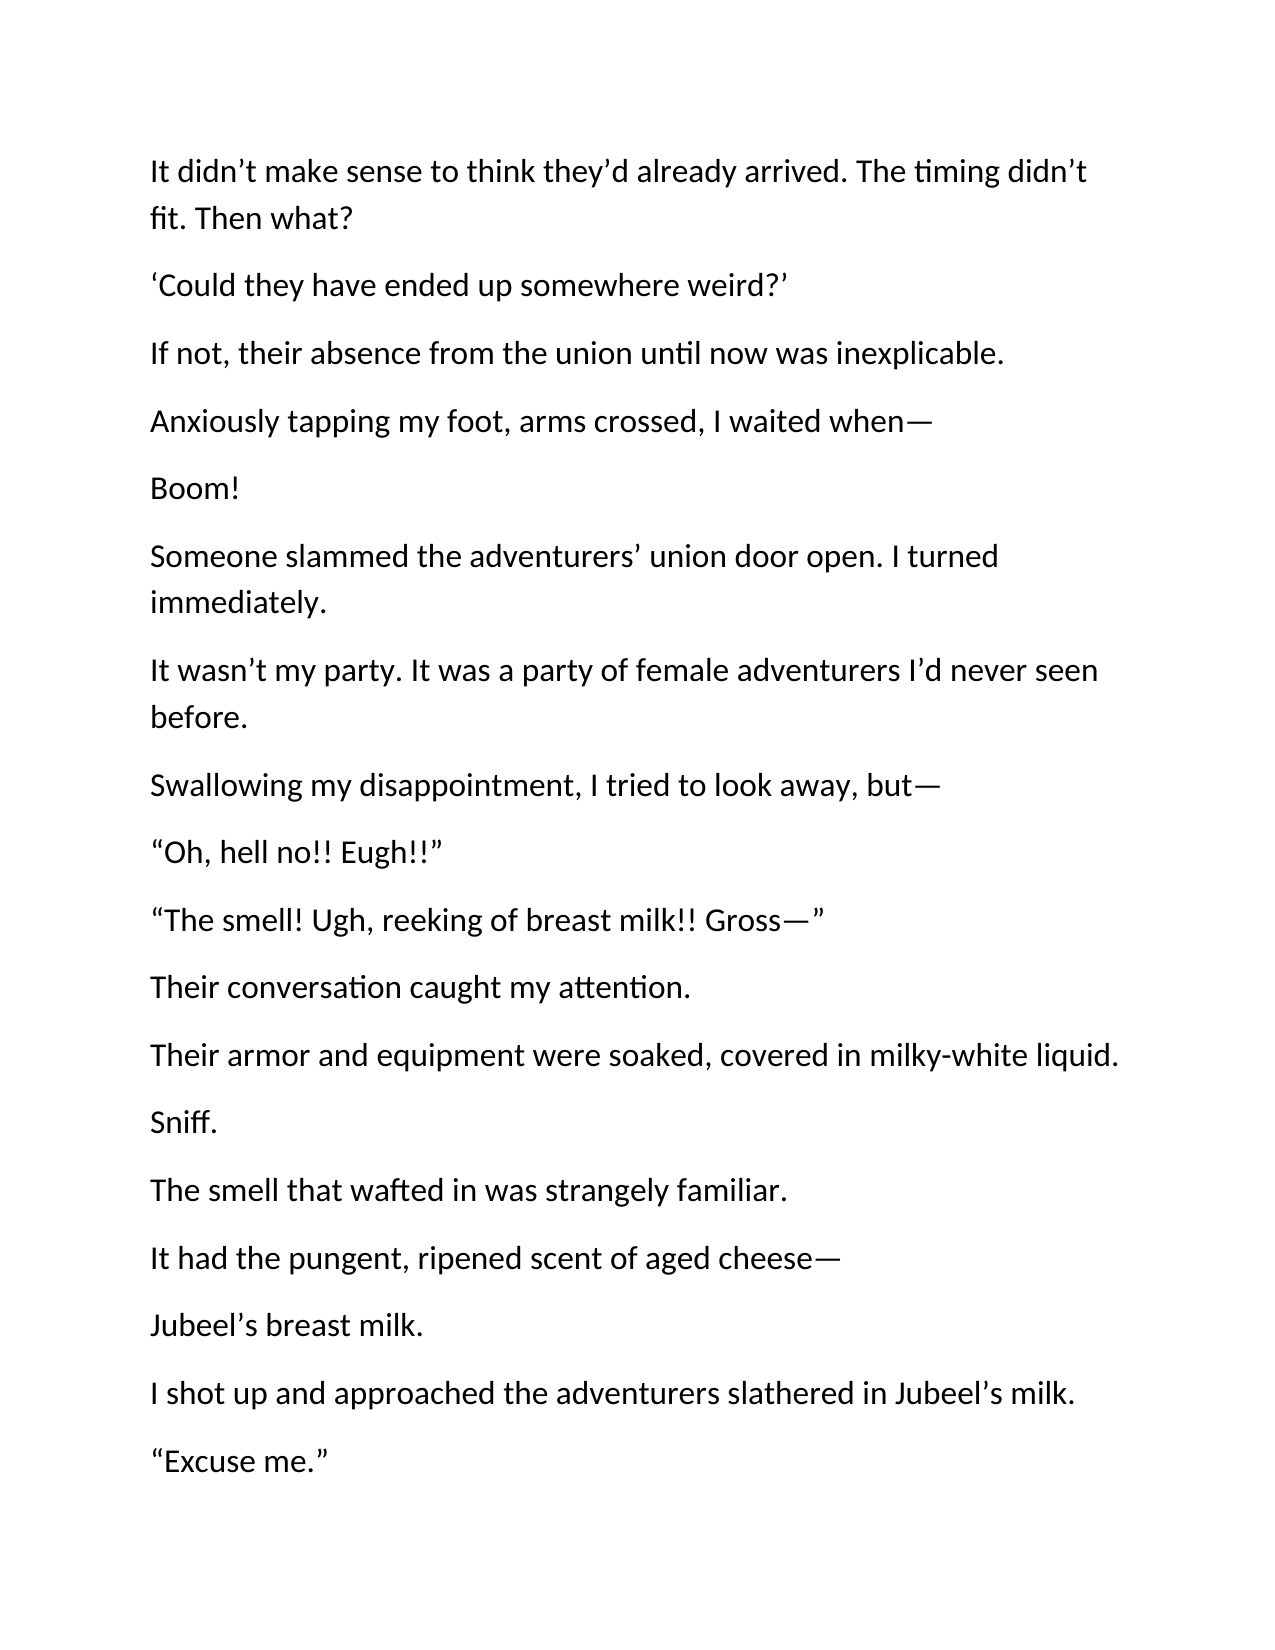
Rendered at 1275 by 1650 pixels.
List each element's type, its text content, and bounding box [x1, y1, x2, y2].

text “Oh, hell no!! Eugh!!” [150, 831, 1125, 872]
text Their armor and equipment were soaked, covered in milky-white liquid. [150, 1034, 1125, 1075]
text If not, their absence from the union until now was inexplicable. [150, 332, 1125, 373]
text The smell that wafted in was strangely familiar. [150, 1169, 1125, 1210]
text Anxiously tapping my foot, arms crossed, I waited when— [150, 399, 1125, 440]
text Sniff. [150, 1102, 1125, 1142]
text It wasn’t my party. It was a party of female adventurers I’d never seen before. [150, 649, 1125, 737]
text Jubeel’s breast milk. [150, 1304, 1125, 1345]
text “Excuse me.” [150, 1439, 1125, 1480]
text It had the pungent, ripened scent of aged cheese— [150, 1237, 1125, 1277]
text Boom! [150, 467, 1125, 508]
text Someone slammed the adventurers’ union door open. I turned immediately. [150, 535, 1125, 622]
text Swallowing my disappointment, I tried to look away, but— [150, 763, 1125, 804]
text Their conversation caught my attention. [150, 966, 1125, 1007]
text “The smell! Ugh, reeking of breast milk!! Gross—” [150, 899, 1125, 939]
text It didn’t make sense to think they’d already arrived. The timing didn’t fit. Then what? [150, 150, 1125, 237]
text ‘Could they have ended up somewhere weird?’ [150, 264, 1125, 305]
text I shot up and approached the adventurers slathered in Jubeel’s milk. [150, 1372, 1125, 1413]
